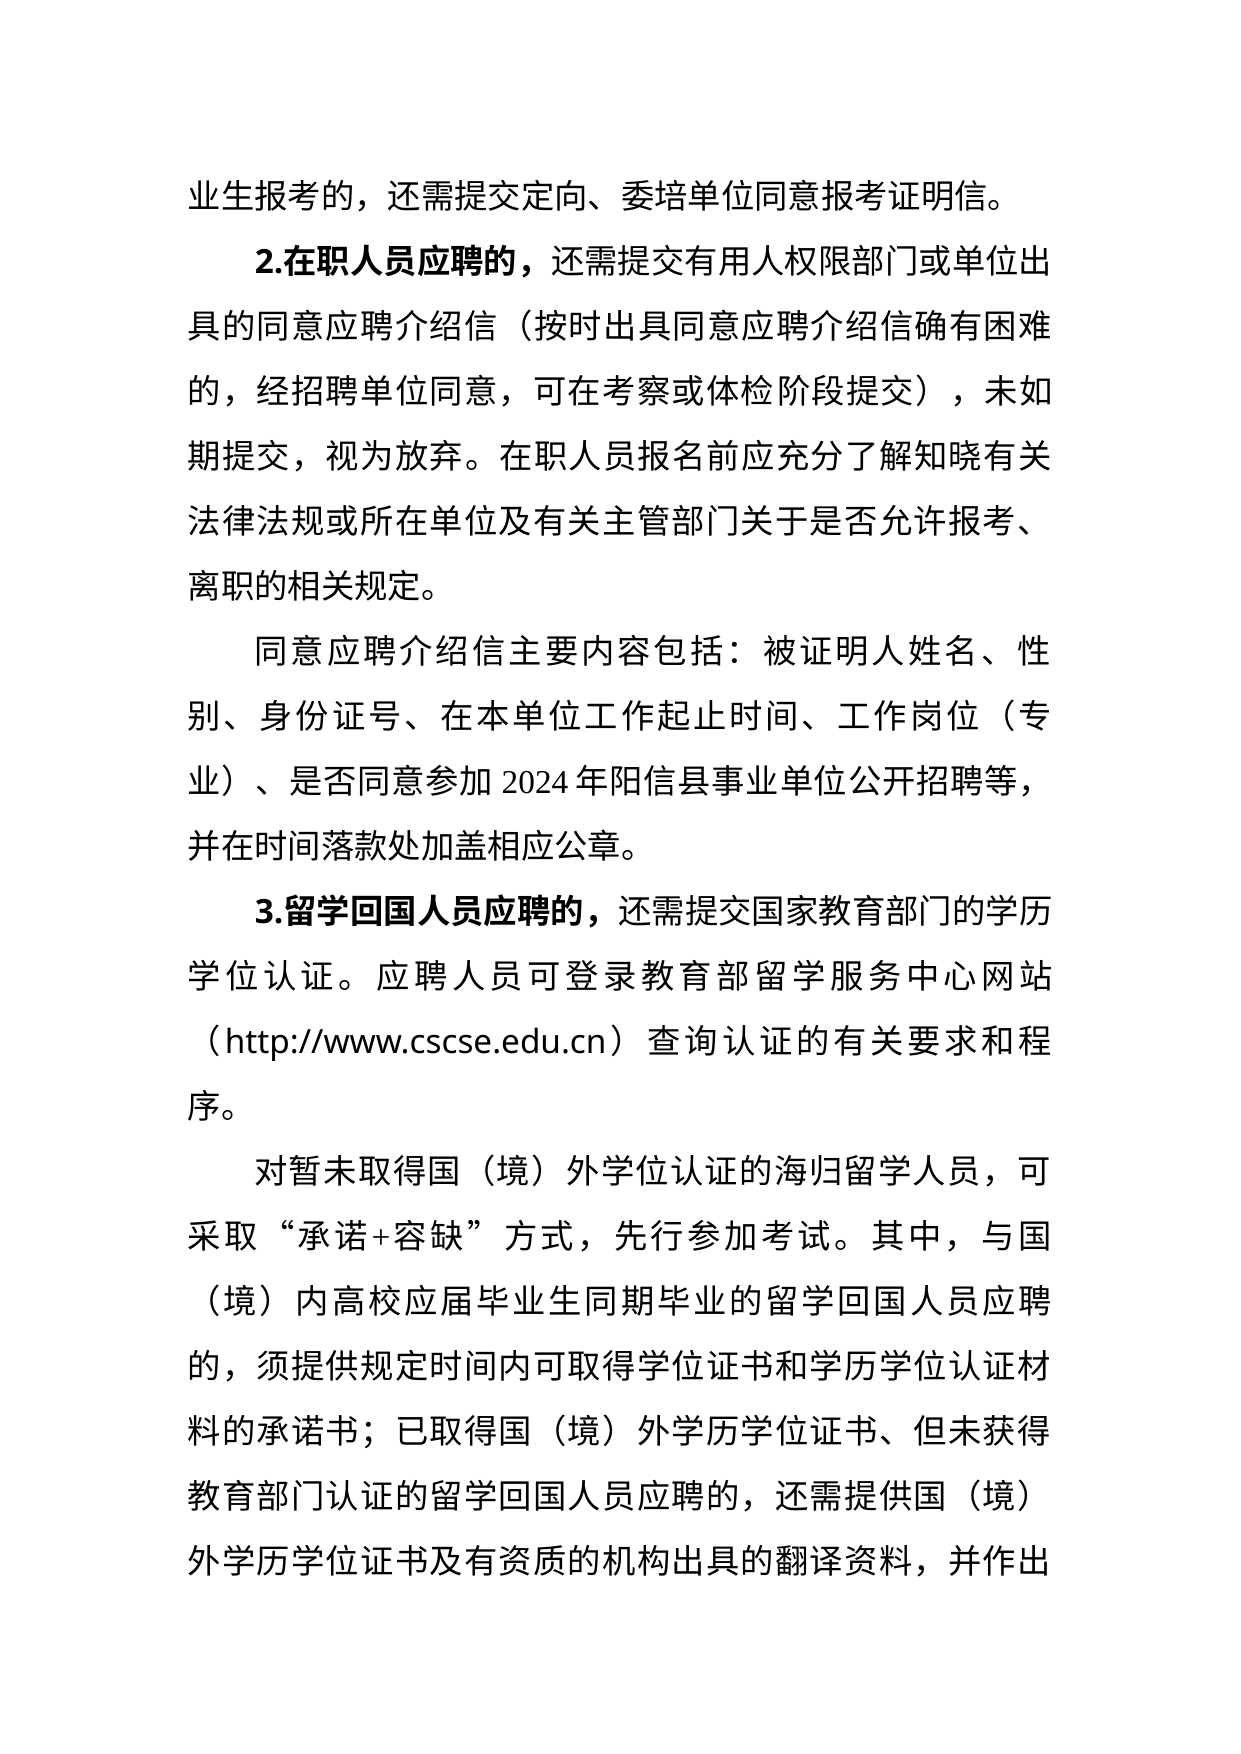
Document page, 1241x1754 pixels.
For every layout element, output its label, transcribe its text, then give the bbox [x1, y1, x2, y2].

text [187, 1137, 1053, 1592]
text 3.留学回国人员应聘的，还需提交国家教育部门的学历学位认证。应聘人员可登录教育部留学服务中心网站（http://www.cscse.edu.cn）查询认证的有关要求和程序。 [187, 877, 1053, 1137]
text 同意应聘介绍信主要内容包括：被证明人姓名、性别、身份证号、在本单位工作起止时间、工作岗位（专业）、是否同意参加2024年阳信县事业单位公开招聘等，并在时间落款处加盖相应公章。 [187, 617, 1053, 877]
text 2.在职人员应聘的，还需提交有用人权限部门或单位出具的同意应聘介绍信（按时出具同意应聘介绍信确有困难的，经招聘单位同意，可在考察或体检阶段提交），未如期提交，视为放弃。在职人员报名前应充分了解知晓有关法律法规或所在单位及有关主管部门关于是否允许报考、离职的相关规定。 [187, 227, 1053, 617]
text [187, 162, 1053, 227]
